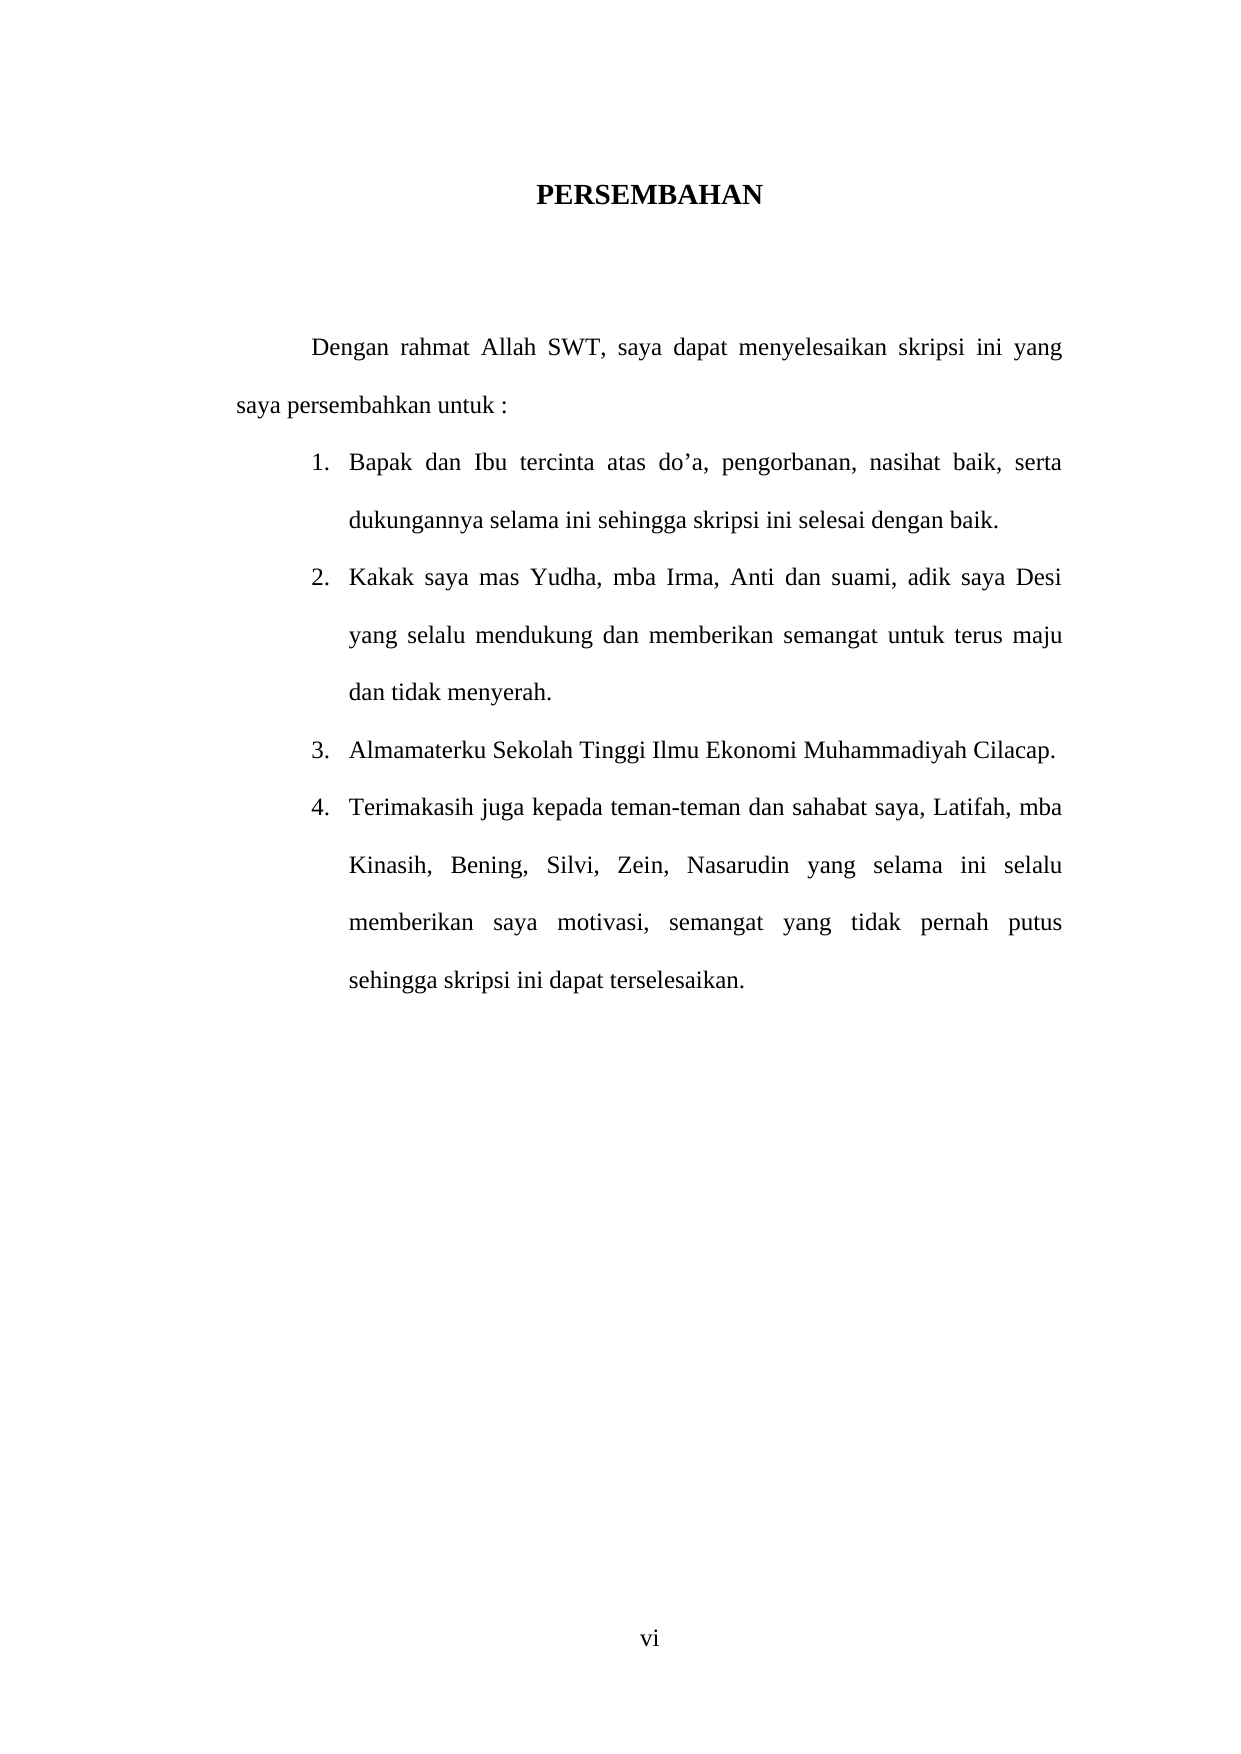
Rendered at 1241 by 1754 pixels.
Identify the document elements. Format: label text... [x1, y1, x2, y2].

list Bapak dan Ibu tercinta atas do’a, pengorbanan, nasihat baik, serta dukungannya selama ini sehingga skripsi ini selesai dengan baik. [311, 447, 1063, 533]
text Dengan rahmat Allah SWT, saya dapat menyelesaikan skripsi ini yang saya persembahkan untuk : [236, 332, 1063, 418]
list Kakak saya mas Yudha, mba Irma, Anti dan suami, adik saya Desi yang selalu mendukung dan memberikan semangat untuk terus maju dan tidak menyerah. [311, 562, 1063, 706]
list Terimakasih juga kepada teman-teman dan sahabat saya, Latifah, mba Kinasih, Bening, Silvi, Zein, Nasarudin yang selama ini selalu memberikan saya motivasi, semangat yang tidak pernah putus sehingga skripsi ini dapat terselesaikan. [311, 792, 1063, 993]
list Almamaterku Sekolah Tinggi Ilmu Ekonomi Muhammadiyah Cilacap. [311, 735, 1063, 763]
text PERSEMBAHAN [236, 177, 1063, 211]
